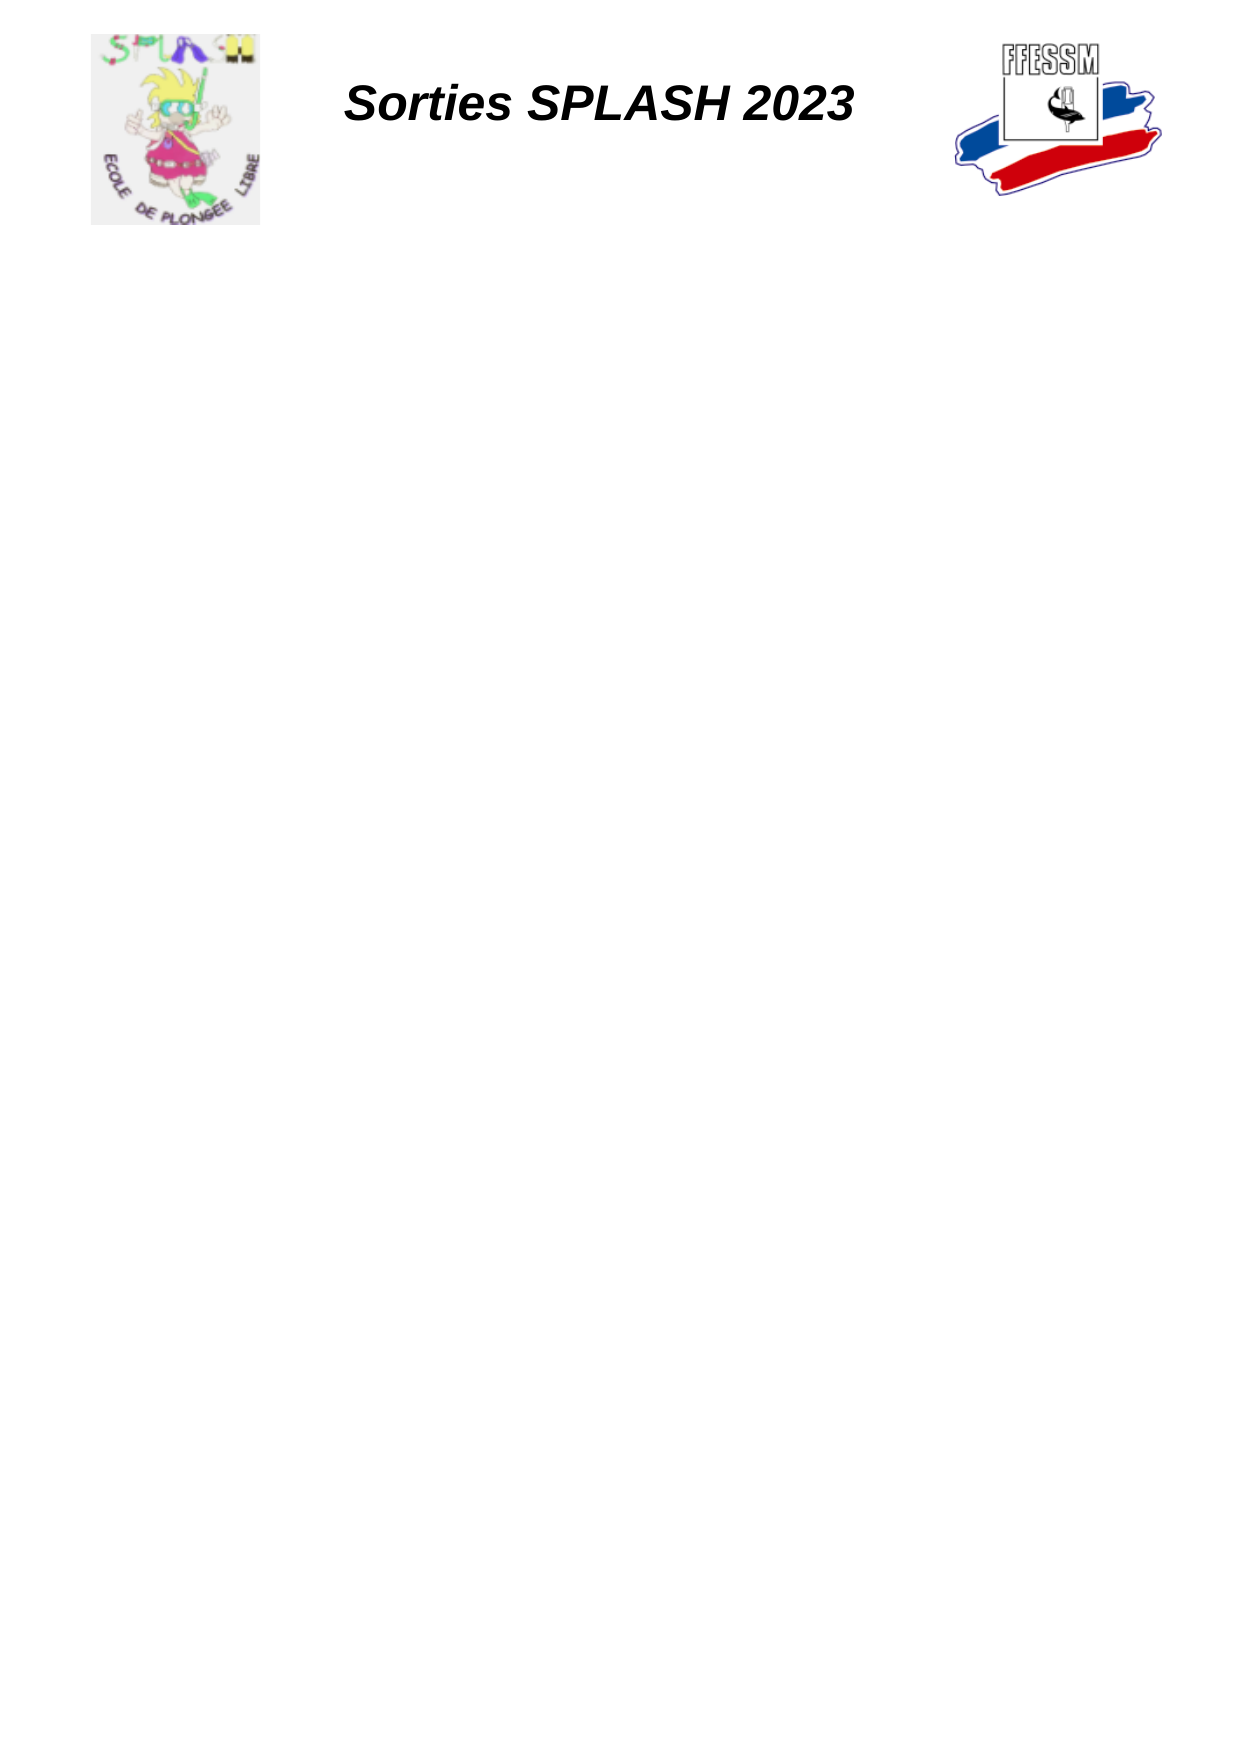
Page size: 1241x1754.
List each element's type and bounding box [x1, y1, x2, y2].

picture [939, 34, 1178, 204]
picture [90, 34, 261, 225]
